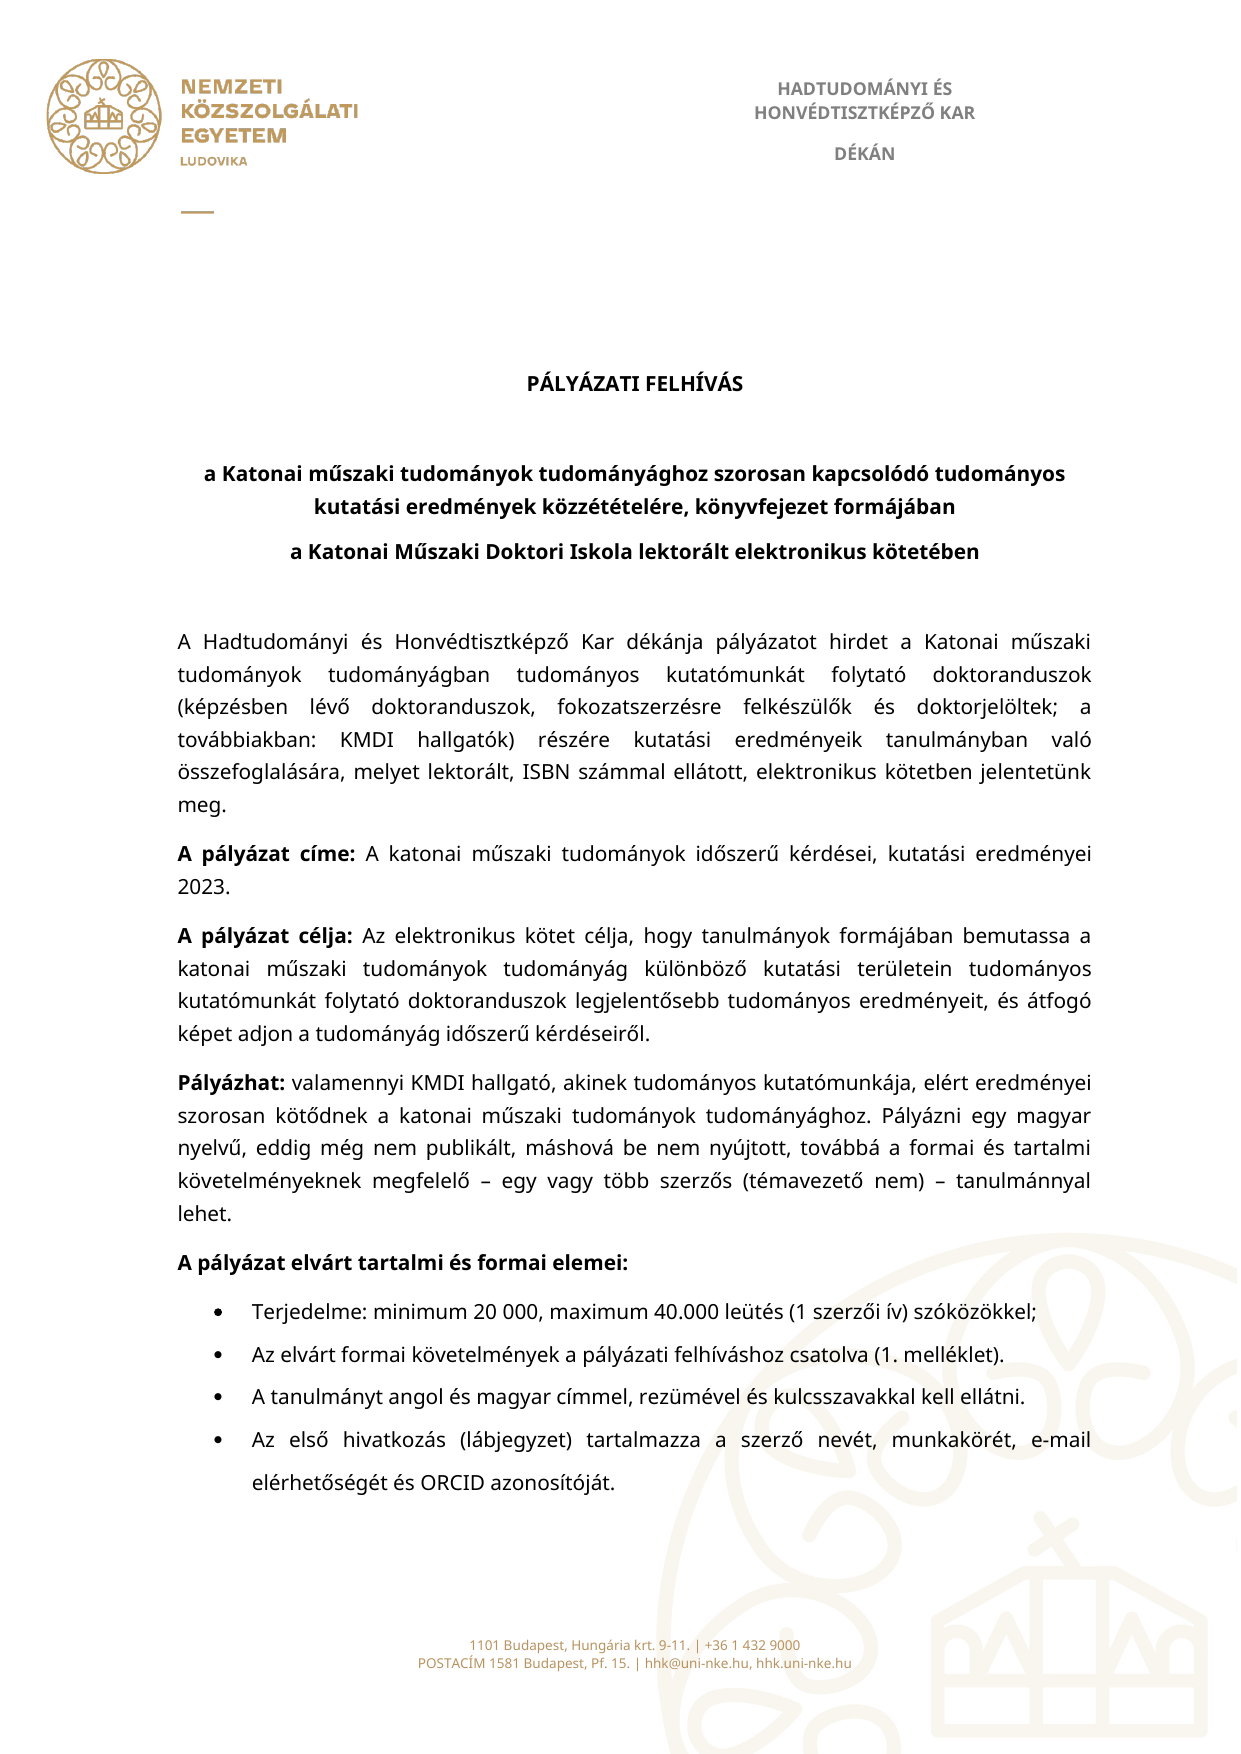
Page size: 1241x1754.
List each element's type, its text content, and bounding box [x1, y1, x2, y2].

text A pályázat célja: Az elektronikus kötet célja, hogy tanulmányok formájában bemutassa a katonai műszaki tudományok tudományág különböző kutatási területein tudományos kutatómunkát folytató doktoranduszok legjelentősebb tudományos eredményeit, és átfogó képet adjon a tudományág időszerű kérdéseiről. [177, 921, 1092, 1047]
text A pályázat címe: A katonai műszaki tudományok időszerű kérdései, kutatási eredményei 2023. [177, 839, 1092, 900]
text a Katonai műszaki tudományok tudományághoz szorosan kapcsolódó tudományos kutatási eredmények közzétételére, könyvfejezet formájában [177, 459, 1092, 520]
list Terjedelme: minimum 20 000, maximum 40.000 leütés (1 szerzői ív) szóközökkel; [214, 1297, 1092, 1326]
list Az első hivatkozás (lábjegyzet) tartalmazza a szerző nevét, munkakörét, e-mail elérhetőségét és ORCID azonosítóját. [214, 1425, 1092, 1496]
picture [0, 59, 1237, 1754]
text A Hadtudományi és Honvédtisztképző Kar dékánja pályázatot hirdet a Katonai műszaki tudományok tudományágban tudományos kutatómunkát folytató doktoranduszok (képzésben lévő doktoranduszok, fokozatszerzésre felkészülők és doktorjelöltek; a továbbiakban: KMDI hallgatók) részére kutatási eredményeik tanulmányban való összefoglalására, melyet lektorált, ISBN számmal ellátott, elektronikus kötetben jelentetünk meg. [177, 627, 1092, 818]
list A tanulmányt angol és magyar címmel, rezümével és kulcsszavakkal kell ellátni. [214, 1382, 1092, 1411]
list Az elvárt formai követelmények a pályázati felhíváshoz csatolva (1. melléklet). [214, 1340, 1092, 1368]
text A pályázat elvárt tartalmi és formai elemei: [177, 1248, 1092, 1276]
text Pályázhat: valamennyi KMDI hallgató, akinek tudományos kutatómunkája, elért eredményei szorosan kötődnek a katonai műszaki tudományok tudományághoz. Pályázni egy magyar nyelvű, eddig még nem publikált, máshová be nem nyújtott, továbbá a formai és tartalmi követelményeknek megfelelő – egy vagy több szerzős (témavezető nem) – tanulmánnyal lehet. [177, 1068, 1092, 1227]
text PÁLYÁZATI FELHÍVÁS [177, 369, 1092, 397]
text a Katonai Műszaki Doktori Iskola lektorált elektronikus kötetében [177, 537, 1092, 565]
